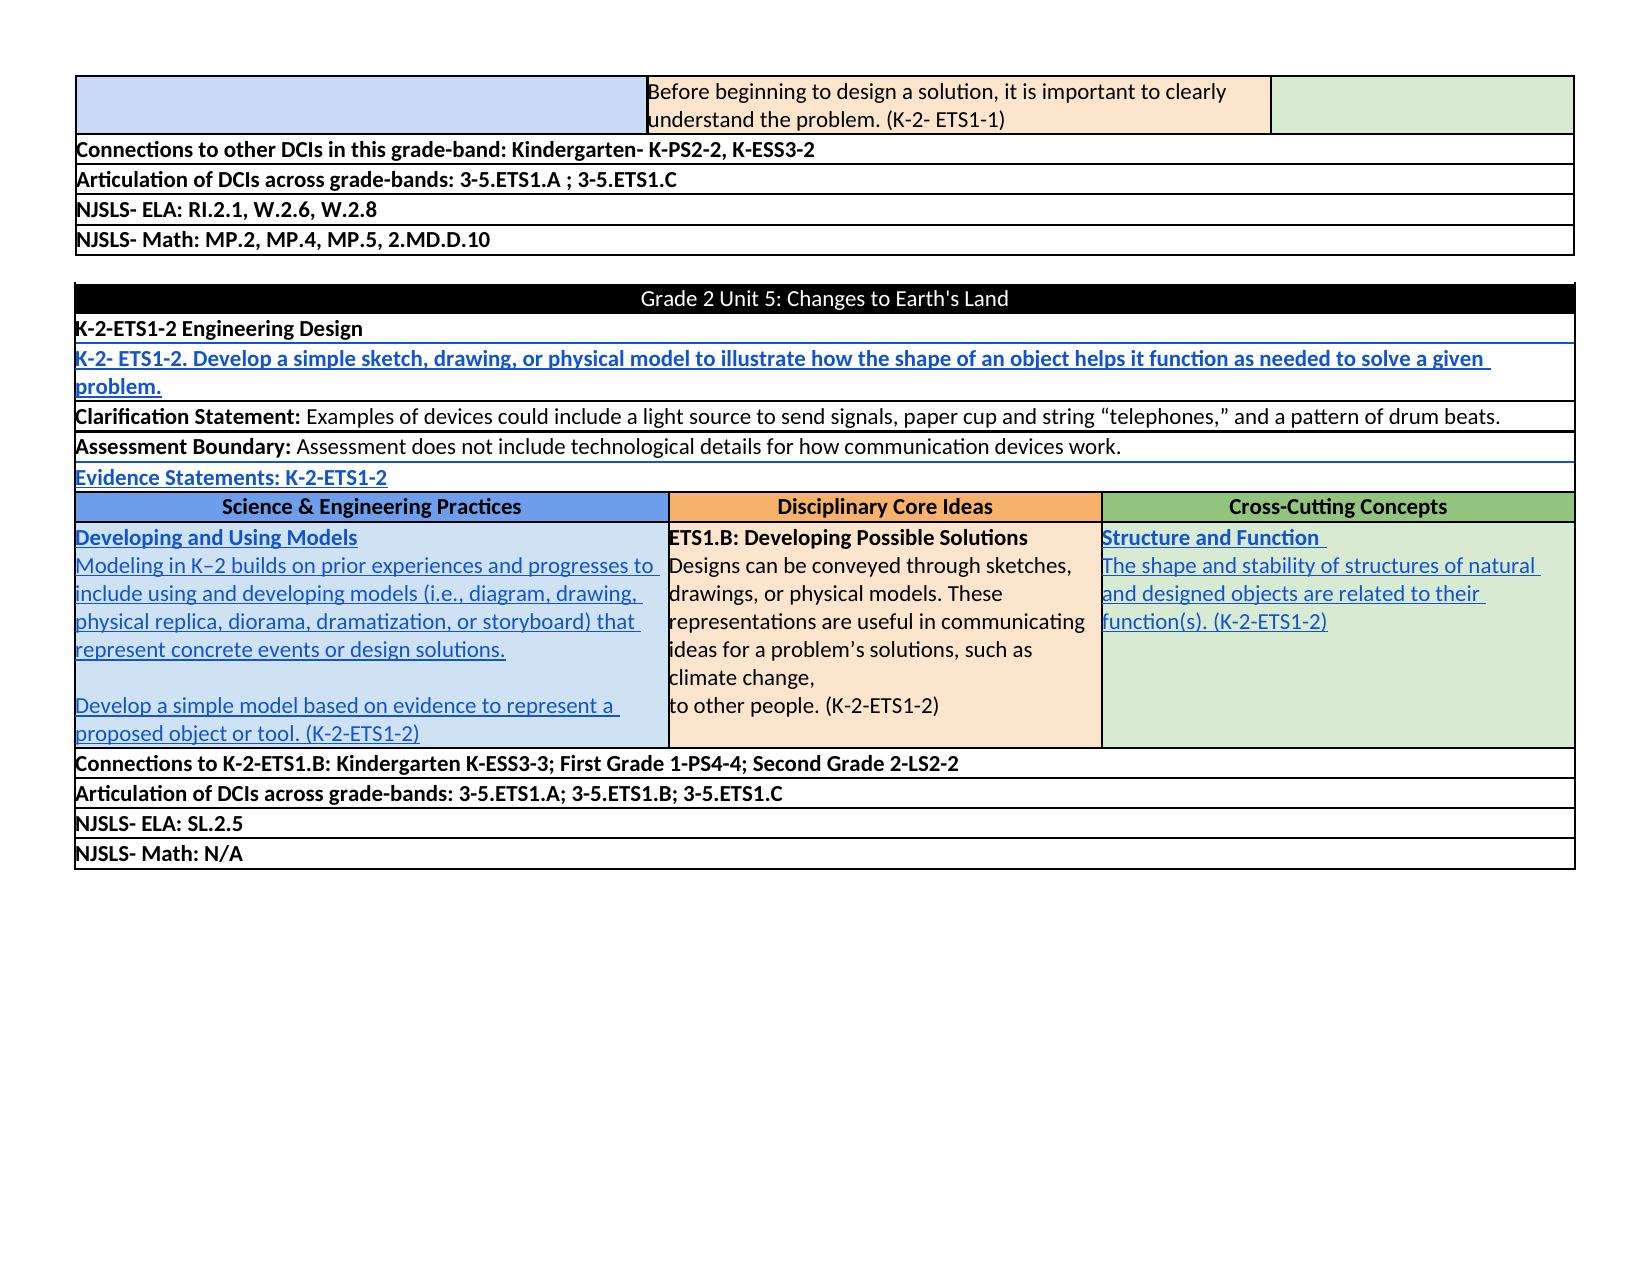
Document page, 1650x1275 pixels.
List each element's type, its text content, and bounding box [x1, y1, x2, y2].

table_cell Connections to K-2-ETS1.B: Kindergarten K-ESS3-3; First Grade 1-PS4-4; Second Grade 2-LS2-2 [76, 749, 1574, 777]
table_cell Clarification Statement: Examples of devices could include a light source to send signals, paper cup and string “telephones,” and a pattern of drum beats. [76, 402, 1574, 430]
table_cell Structure and Function The shape and stability of structures of natural and designed objects are related to their function(s). (K-2-ETS1-2) [1103, 523, 1574, 747]
table_cell Connections to other DCIs in this grade-band: Kindergarten- K-PS2-2, K-ESS3-2 [77, 135, 1573, 163]
table_cell Science & Engineering Practices [76, 493, 668, 521]
table_cell ETS1.B: Developing Possible Solutions Designs can be conveyed through sketches, drawings, or physical models. These representations are useful in communicating ideas for a problem’s solutions, such as climate change, to other people. (K-2-ETS1-2) [670, 523, 1101, 747]
table_cell [1272, 77, 1573, 133]
table_cell Developing and Using Models Modeling in K–2 builds on prior experiences and progresses to include using and developing models (i.e., diagram, drawing, physical replica, diorama, dramatization, or storyboard) that represent concrete events or design solutions. Develop a simple model based on evidence to represent a proposed object or tool. (K-2-ETS1-2) [76, 523, 668, 747]
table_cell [77, 77, 646, 133]
table_cell NJSLS- ELA: SL.2.5 [76, 809, 1574, 837]
table_cell K-2-ETS1-2 Engineering Design [76, 314, 1574, 342]
table_cell Articulation of DCIs across grade-bands: 3-5.ETS1.A ; 3-5.ETS1.C [77, 165, 1573, 193]
table_cell NJSLS- ELA: RI.2.1, W.2.6, W.2.8 [77, 195, 1573, 223]
table_cell Articulation of DCIs across grade-bands: 3-5.ETS1.A; 3-5.ETS1.B; 3-5.ETS1.C [76, 779, 1574, 807]
table_header Grade 2 Unit 5: Changes to Earth's Land [76, 284, 1574, 312]
table_cell NJSLS- Math: MP.2, MP.4, MP.5, 2.MD.D.10 [77, 226, 1573, 253]
table_cell Cross-Cutting Concepts [1103, 493, 1574, 521]
table_cell Evidence Statements: K-2-ETS1-2 [76, 463, 1574, 491]
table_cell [649, 77, 1270, 133]
table_cell Assessment Boundary: Assessment does not include technological details for how communication devices work. [76, 433, 1574, 461]
table_cell NJSLS- Math: N/A [76, 839, 1574, 867]
table_cell Disciplinary Core Ideas [670, 493, 1101, 521]
table_cell K-2- ETS1-2. Develop a simple sketch, drawing, or physical model to illustrate how the shape of an object helps it function as needed to solve a given problem. [76, 344, 1574, 400]
